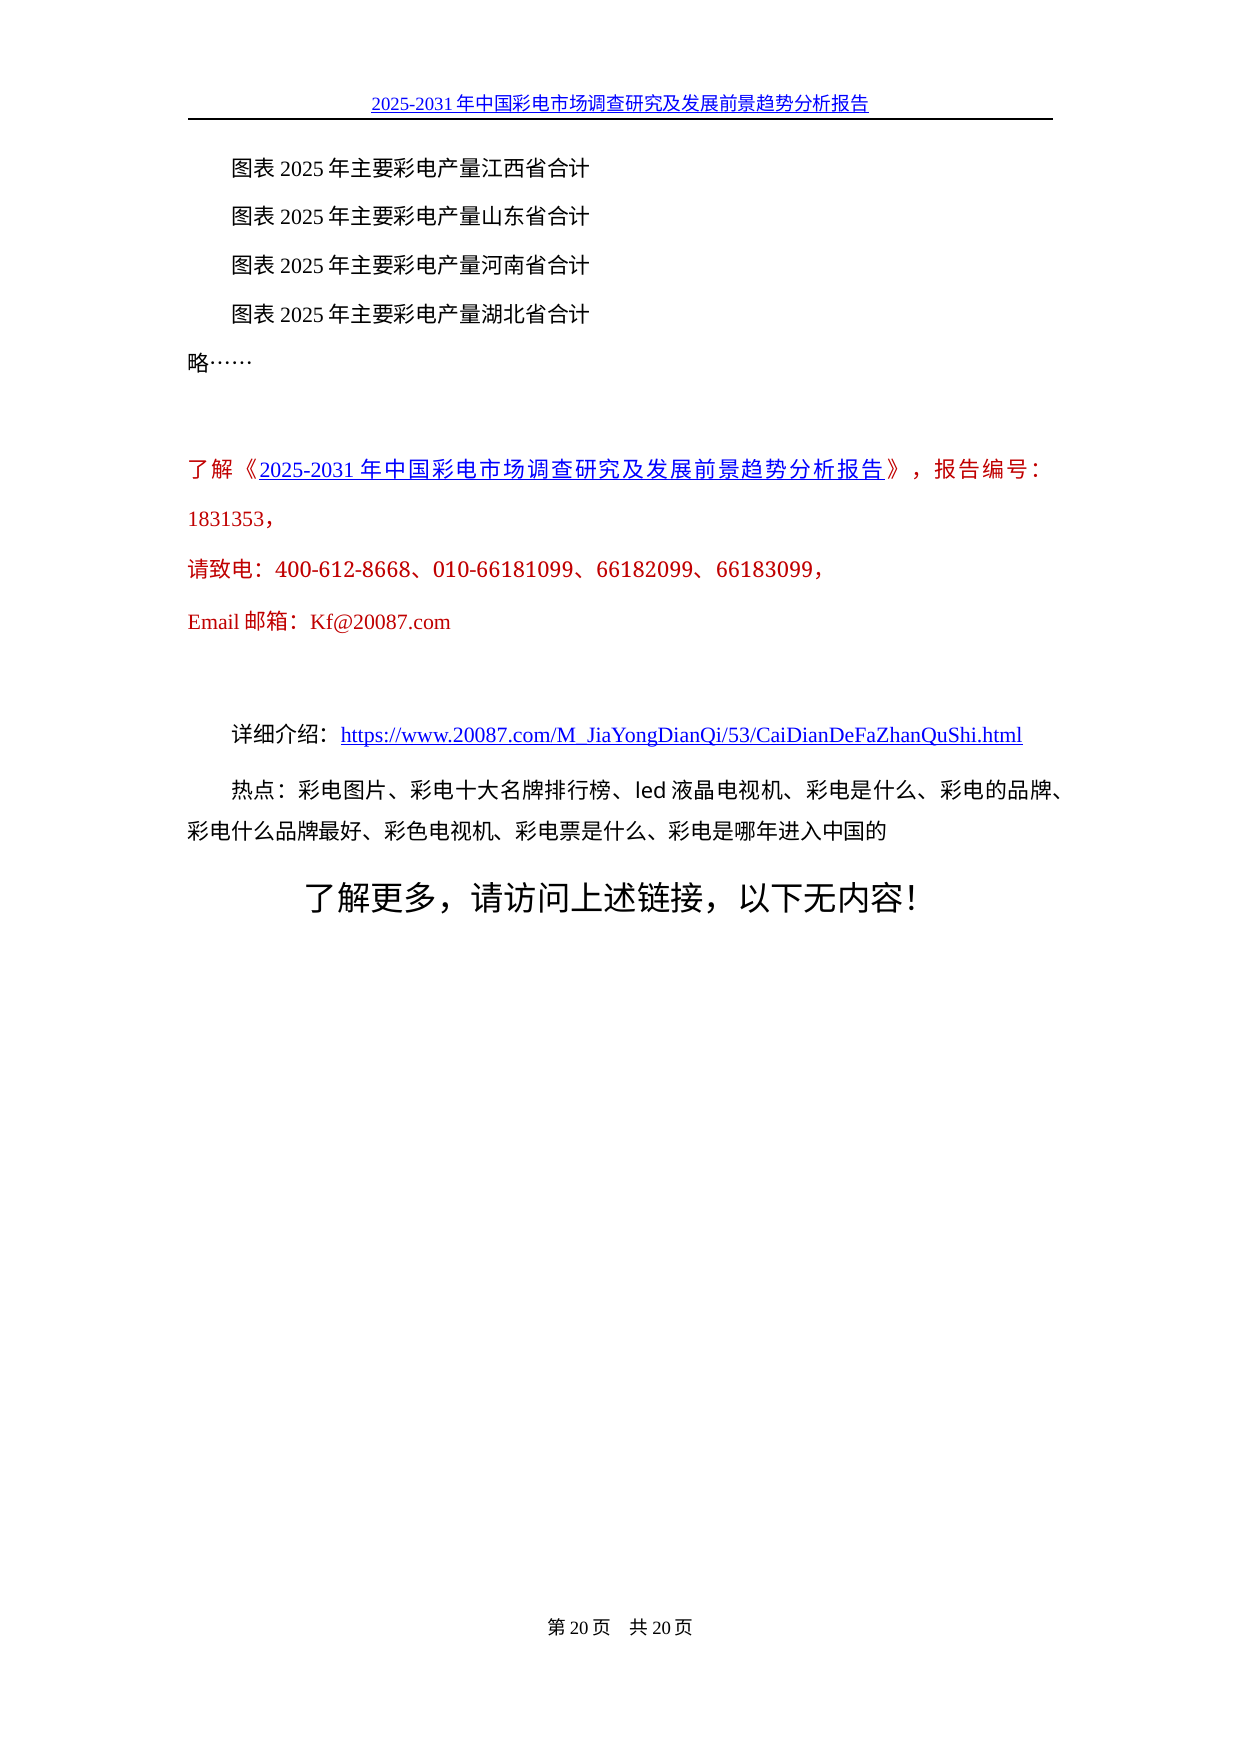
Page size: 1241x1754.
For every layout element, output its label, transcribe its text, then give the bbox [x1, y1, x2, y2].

text 了解《2025-2031年中国彩电市场调查研究及发展前景趋势分析报告》，报告编号：1831353， [187, 452, 1053, 533]
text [187, 150, 1053, 378]
text 详细介绍：https://www.20087.com/M_JiaYongDianQi/53/CaiDianDeFaZhanQuShi.html [187, 716, 1053, 749]
text 请致电：400-612-8668、010-66181099、66182099、66183099， [187, 552, 1053, 584]
text 热点：彩电图片、彩电十大名牌排行榜、led液晶电视机、彩电是什么、彩电的品牌、彩电什么品牌最好、彩色电视机、彩电票是什么、彩电是哪年进入中国的 [187, 773, 1053, 846]
text Email邮箱：Kf@20087.com [187, 603, 1053, 636]
title 了解更多，请访问上述链接，以下无内容！ [187, 864, 1053, 929]
